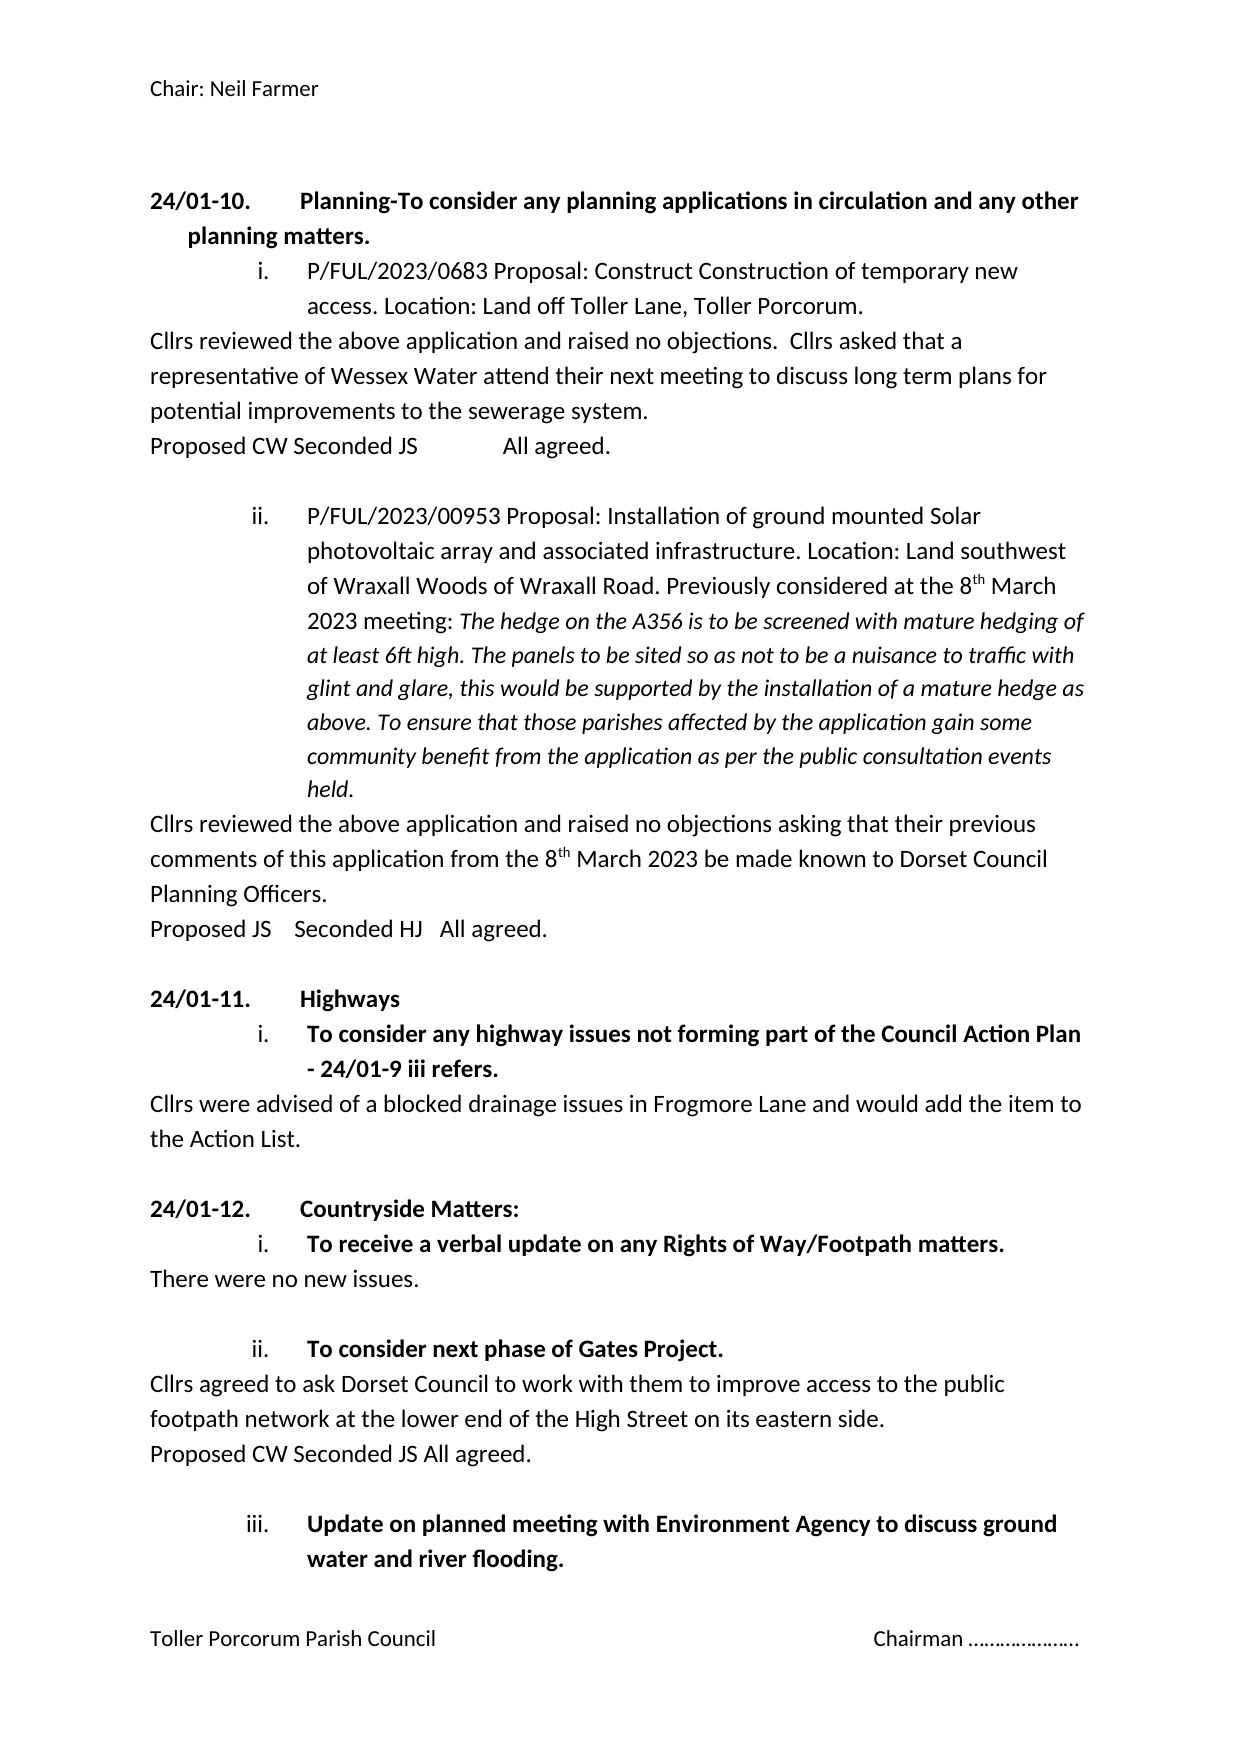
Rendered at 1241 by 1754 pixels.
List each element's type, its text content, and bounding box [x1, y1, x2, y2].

text Proposed JS Seconded HJ All agreed. [150, 913, 1090, 944]
list P/FUL/2023/00953 Proposal: Installation of ground mounted Solar photovoltaic array and associated infrastructure. Location: Land southwest of Wraxall Woods of Wraxall Road. Previously considered at the 8th March 2023 meeting: The hedge on the A356 is to be screened with mature hedging of at least 6ft high. The panels to be sited so as not to be a nuisance to traffic with glint and glare, this would be supported by the installation of a mature hedge as above. To ensure that those parishes affected by the application gain some community benefit from the application as per the public consultation events held. [269, 500, 1090, 804]
list To receive a verbal update on any Rights of Way/Footpath matters. [269, 1228, 1090, 1259]
text Cllrs reviewed the above application and raised no objections. Cllrs asked that a representative of Wessex Water attend their next meeting to discuss long term plans for potential improvements to the sewerage system. [150, 325, 1090, 426]
list Countryside Matters: [150, 1193, 1090, 1224]
text Proposed CW Seconded JS All agreed. [150, 1438, 1090, 1469]
list Highways [150, 983, 1090, 1014]
list Planning-To consider any planning applications in circulation and any other planning matters. [150, 185, 1090, 251]
list To consider any highway issues not forming part of the Council Action Plan - 24/01-9 iii refers. [269, 1018, 1090, 1084]
text Cllrs agreed to ask Dorset Council to work with them to improve access to the public footpath network at the lower end of the High Street on its eastern side. [150, 1368, 1090, 1434]
text Cllrs reviewed the above application and raised no objections asking that their previous comments of this application from the 8th March 2023 be made known to Dorset Council Planning Officers. [150, 808, 1090, 909]
list P/FUL/2023/0683 Proposal: Construct Construction of temporary new access. Location: Land off Toller Lane, Toller Porcorum. [269, 255, 1090, 321]
text Proposed CW Seconded JS All agreed. [150, 430, 1090, 461]
text Cllrs were advised of a blocked drainage issues in Frogmore Lane and would add the item to the Action List. [150, 1088, 1090, 1154]
list To consider next phase of Gates Project. [269, 1333, 1090, 1364]
text There were no new issues. [150, 1263, 1090, 1294]
list Update on planned meeting with Environment Agency to discuss ground water and river flooding. [269, 1508, 1090, 1574]
